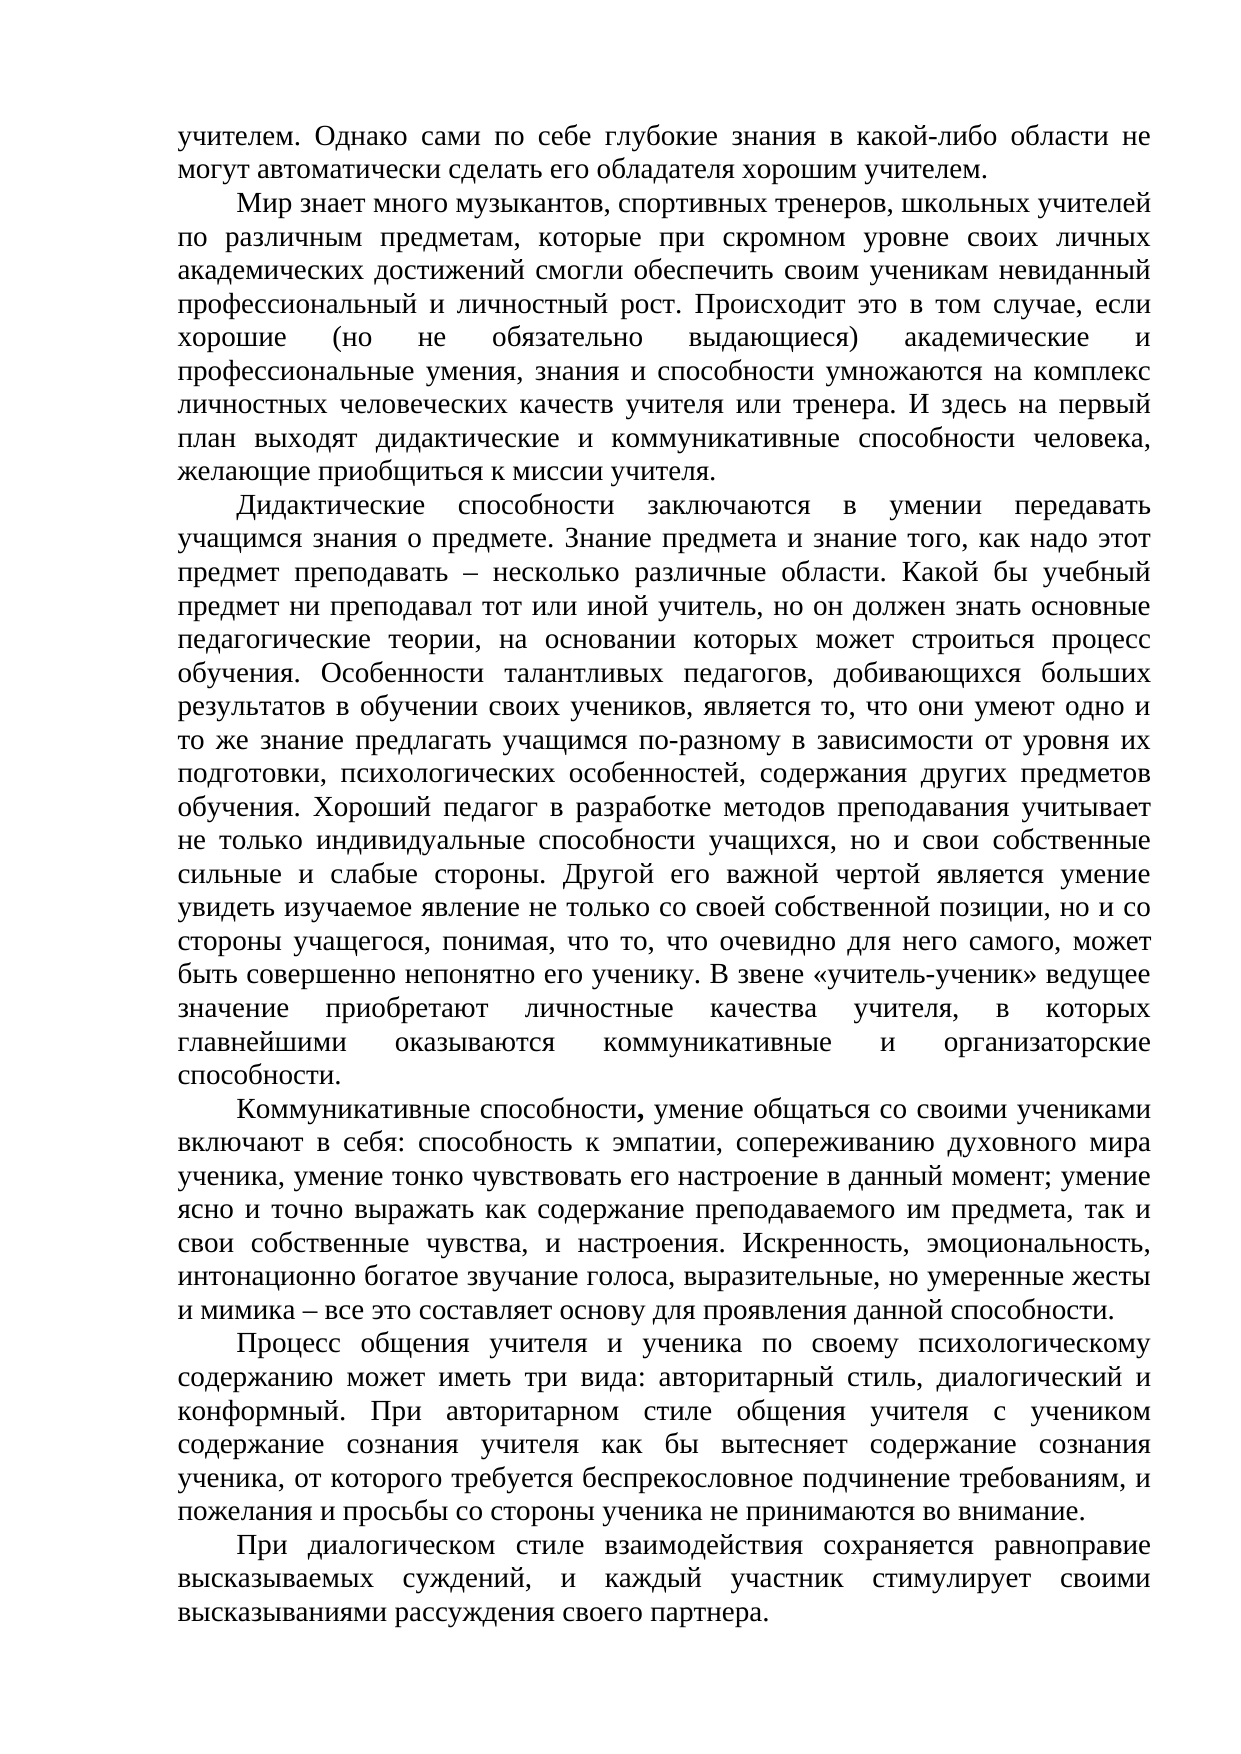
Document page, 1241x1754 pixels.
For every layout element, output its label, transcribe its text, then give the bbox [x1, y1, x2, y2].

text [177, 118, 1152, 185]
text Процесс общения учителя и ученика по своему психологическому содержанию может иметь три вида: авторитарный стиль, диалогический и конформный. При авторитарном стиле общения учителя с учеником содержание сознания учителя как бы вытесняет содержание сознания ученика, от которого требуется беспрекословное подчинение требованиям, и пожелания и просьбы со стороны ученика не принимаются во внимание. [177, 1326, 1152, 1527]
text При диалогическом стиле взаимодействия сохраняется равноправие высказываемых суждений, и каждый участник стимулирует своими высказываниями рассуждения своего партнера. [177, 1527, 1152, 1627]
text Мир знает много музыкантов, спортивных тренеров, школьных учителей по различным предметам, которые при скромном уровне своих личных академических достижений смогли обеспечить своим ученикам невиданный профессиональный и личностный рост. Происходит это в том случае, если хорошие (но не обязательно выдающиеся) академические и профессиональные умения, знания и способности умножаются на комплекс личностных человеческих качеств учителя или тренера. И здесь на первый план выходят дидактические и коммуникативные способности человека, желающие приобщиться к миссии учителя. [177, 185, 1152, 487]
text Коммуникативные способности, умение общаться со своими учениками включают в себя: способность к эмпатии, сопереживанию духовного мира ученика, умение тонко чувствовать его настроение в данный момент; умение ясно и точно выражать как содержание преподаваемого им предмета, так и свои собственные чувства, и настроения. Искренность, эмоциональность, интонационно богатое звучание голоса, выразительные, но умеренные жесты и мимика – все это составляет основу для проявления данной способности. [177, 1091, 1152, 1326]
text Дидактические способности заключаются в умении передавать учащимся знания о предмете. Знание предмета и знание того, как надо этот предмет преподавать – несколько различные области. Какой бы учебный предмет ни преподавал тот или иной учитель, но он должен знать основные педагогические теории, на основании которых может строиться процесс обучения. Особенности талантливых педагогов, добивающихся больших результатов в обучении своих учеников, является то, что они умеют одно и то же знание предлагать учащимся по-разному в зависимости от уровня их подготовки, психологических особенностей, содержания других предметов обучения. Хороший педагог в разработке методов преподавания учитывает не только индивидуальные способности учащихся, но и свои собственные сильные и слабые стороны. Другой его важной чертой является умение увидеть изучаемое явление не только со своей собственной позиции, но и со стороны учащегося, понимая, что то, что очевидно для него самого, может быть совершенно непонятно его ученику. В звене «учитель-ученик» ведущее значение приобретают личностные качества учителя, в которых главнейшими оказываются коммуникативные и организаторские способности. [177, 487, 1152, 1091]
